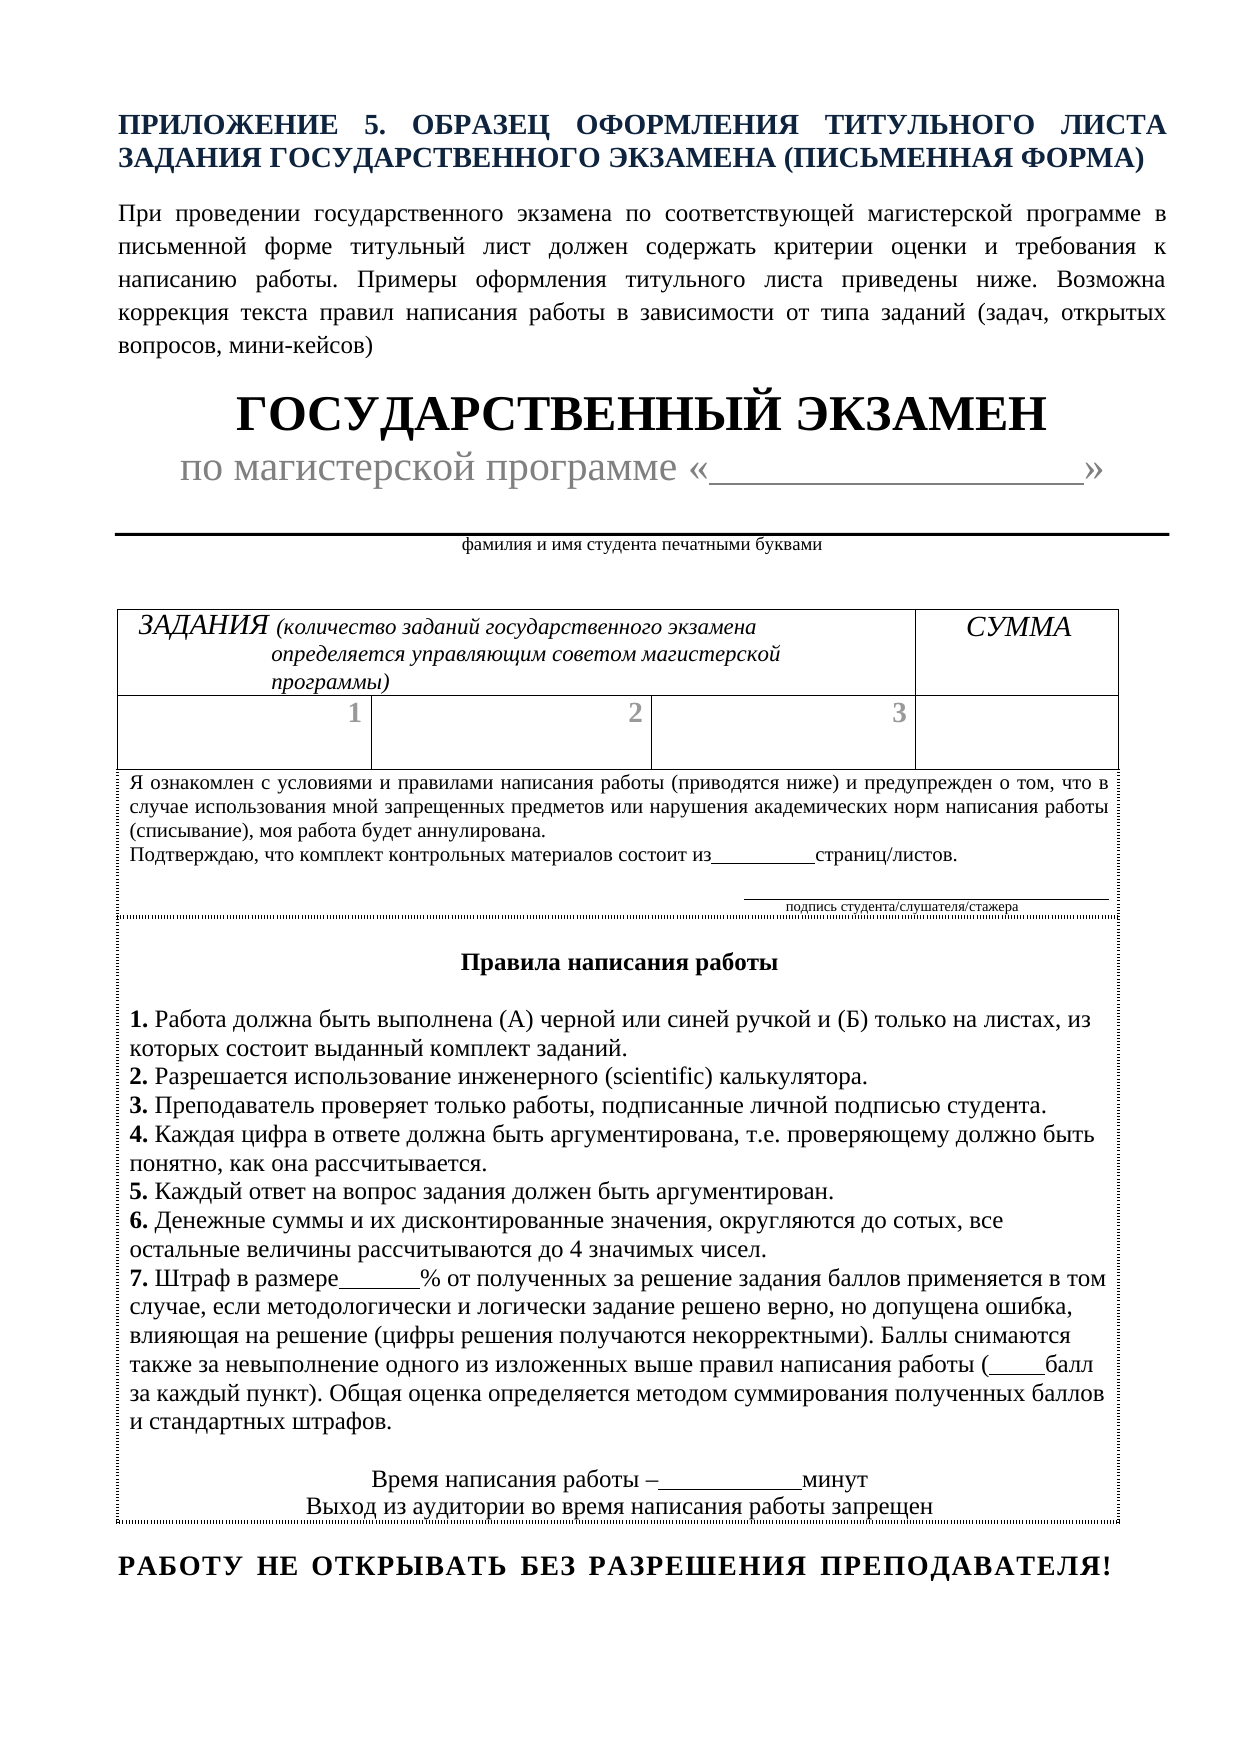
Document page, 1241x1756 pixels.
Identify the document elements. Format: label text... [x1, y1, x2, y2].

table_cell 3 [652, 696, 915, 769]
table_header ЗАДАНИЯ (количество заданий государственного экзамена определяется управляющим советом магистерской программы) [118, 610, 915, 695]
text фамилия и имя студента печатными буквами [100, 529, 1184, 554]
text При проведении государственного экзамена по соответствующей магистерской программе в письменной форме титульный лист должен содержать критерии оценки и требования к написанию работы. Примеры оформления титульного листа приведены ниже. Возможна коррекция текста правил написания работы в зависимости от типа заданий (задач, открытых вопросов, мини-кейсов) [118, 198, 1167, 359]
table_cell [916, 696, 1118, 769]
text ГОСУДАРСТВЕННЫЙ ЭКЗАМЕН [100, 385, 1184, 442]
subtitle ПРИЛОЖЕНИЕ 5. ОБРАЗЕЦ ОФОРМЛЕНИЯ ТИТУЛЬНОГО ЛИСТА ЗАДАНИЯ ГОСУДАРСТВЕННОГО ЭКЗАМЕНА (ПИСЬМЕННАЯ ФОРМА) [118, 107, 1167, 174]
table_cell 2 [372, 696, 651, 769]
text по магистерской программе « » [100, 442, 1184, 490]
table_cell Правила написания работы Работа должна быть выполнена (А) черной или синей ручкой и (Б) только на листах, из которых состоит выданный комплект заданий. Разрешается использование инженерного (scientific) калькулятора. Преподаватель проверяет только работы, подписанные личной подписью студента. Каждая цифра в ответе должна быть аргументирована, т.е. проверяющему должно быть понятно, как она рассчитывается. Каждый ответ на вопрос задания должен быть аргументирован. Денежные суммы и их дисконтированные значения, округляются до сотых, все остальные величины рассчитываются до 4 значимых чисел. Штраф в размере % от полученных за решение задания баллов применяется в том случае, если методологически и логически задание решено верно, но допущена ошибка, влияющая на решение (цифры решения получаются некорректными). Баллы снимаются также за невыполнение одного из изложенных выше правил написания работы ( балл за каждый пункт). Общая оценка определяется методом суммирования полученных баллов и стандартных штрафов. Время написания работы – минут Выход из аудитории во время написания работы запрещен [118, 915, 1118, 1520]
table_cell 1 [118, 696, 371, 769]
table_header СУММА [916, 610, 1118, 695]
text РАБОТУ НЕ ОТКРЫВАТЬ БЕЗ РАЗРЕШЕНИЯ ПРЕПОДАВАТЕЛЯ! [118, 1548, 1184, 1581]
table_cell Я ознакомлен с условиями и правилами написания работы (приводятся ниже) и предупрежден о том, что в случае использования мной запрещенных предметов или нарушения академических норм написания работы (списывание), моя работа будет аннулирована. Подтверждаю, что комплект контрольных материалов состоит из страниц/листов. подпись студента/слушателя/стажера [118, 770, 1118, 915]
